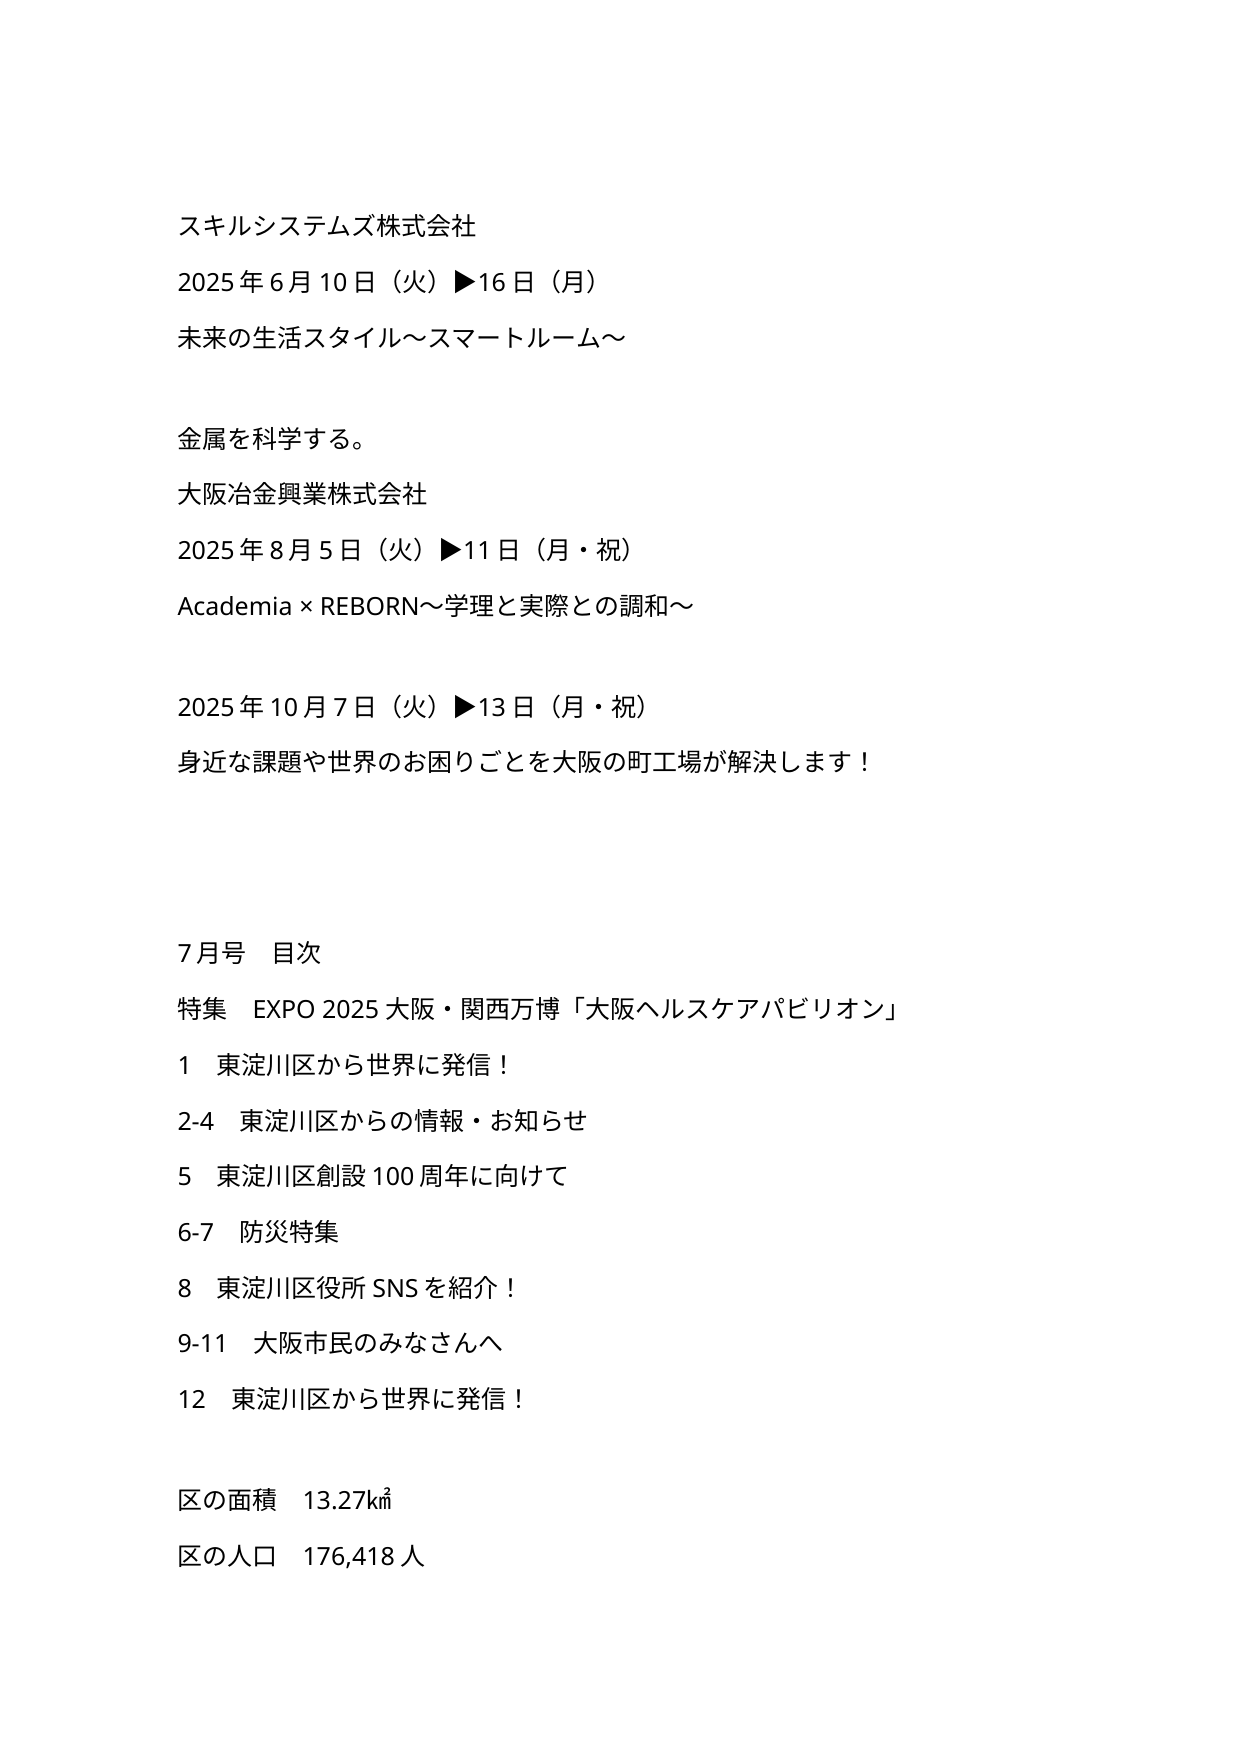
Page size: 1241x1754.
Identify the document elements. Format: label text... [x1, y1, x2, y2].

text 2025年10月7日（火）▶︎13日（月・祝） [177, 687, 1063, 723]
text 特集 EXPO 2025 大阪・関西万博「大阪ヘルスケアパビリオン」 [177, 989, 1063, 1026]
text 2-4 東淀川区からの情報・お知らせ [177, 1101, 1063, 1137]
text 6-7 防災特集 [177, 1212, 1063, 1249]
text Academia × REBORN〜学理と実際との調和〜 [177, 586, 1063, 622]
text 身近な課題や世界のお困りごとを大阪の町工場が解決します！ [177, 743, 1063, 779]
text 未来の⽣活スタイル〜スマートルーム〜 [177, 318, 1063, 354]
text 大阪冶金興業株式会社 [177, 475, 1063, 511]
text 8 東淀川区役所 SNSを紹介！ [177, 1268, 1063, 1304]
text 金属を科学する。 [177, 419, 1063, 455]
text 2025年8月5日（火）▶︎11日（月・祝） [177, 531, 1063, 567]
text 12 東淀川区から世界に発信！ [177, 1380, 1063, 1416]
text 7月号 目次 [177, 934, 1063, 970]
text 1 東淀川区から世界に発信！ [177, 1045, 1063, 1082]
text 9-11 大阪市民のみなさんへ [177, 1324, 1063, 1360]
text 区の面積 13.27㎢ [177, 1481, 1063, 1517]
text スキルシステムズ株式会社 [177, 207, 1063, 243]
text 5 東淀川区創設100周年に向けて [177, 1157, 1063, 1193]
text 2025年6月10日（火）▶︎16日（月） [177, 262, 1063, 299]
text 区の人口 176,418人 [177, 1536, 1063, 1572]
